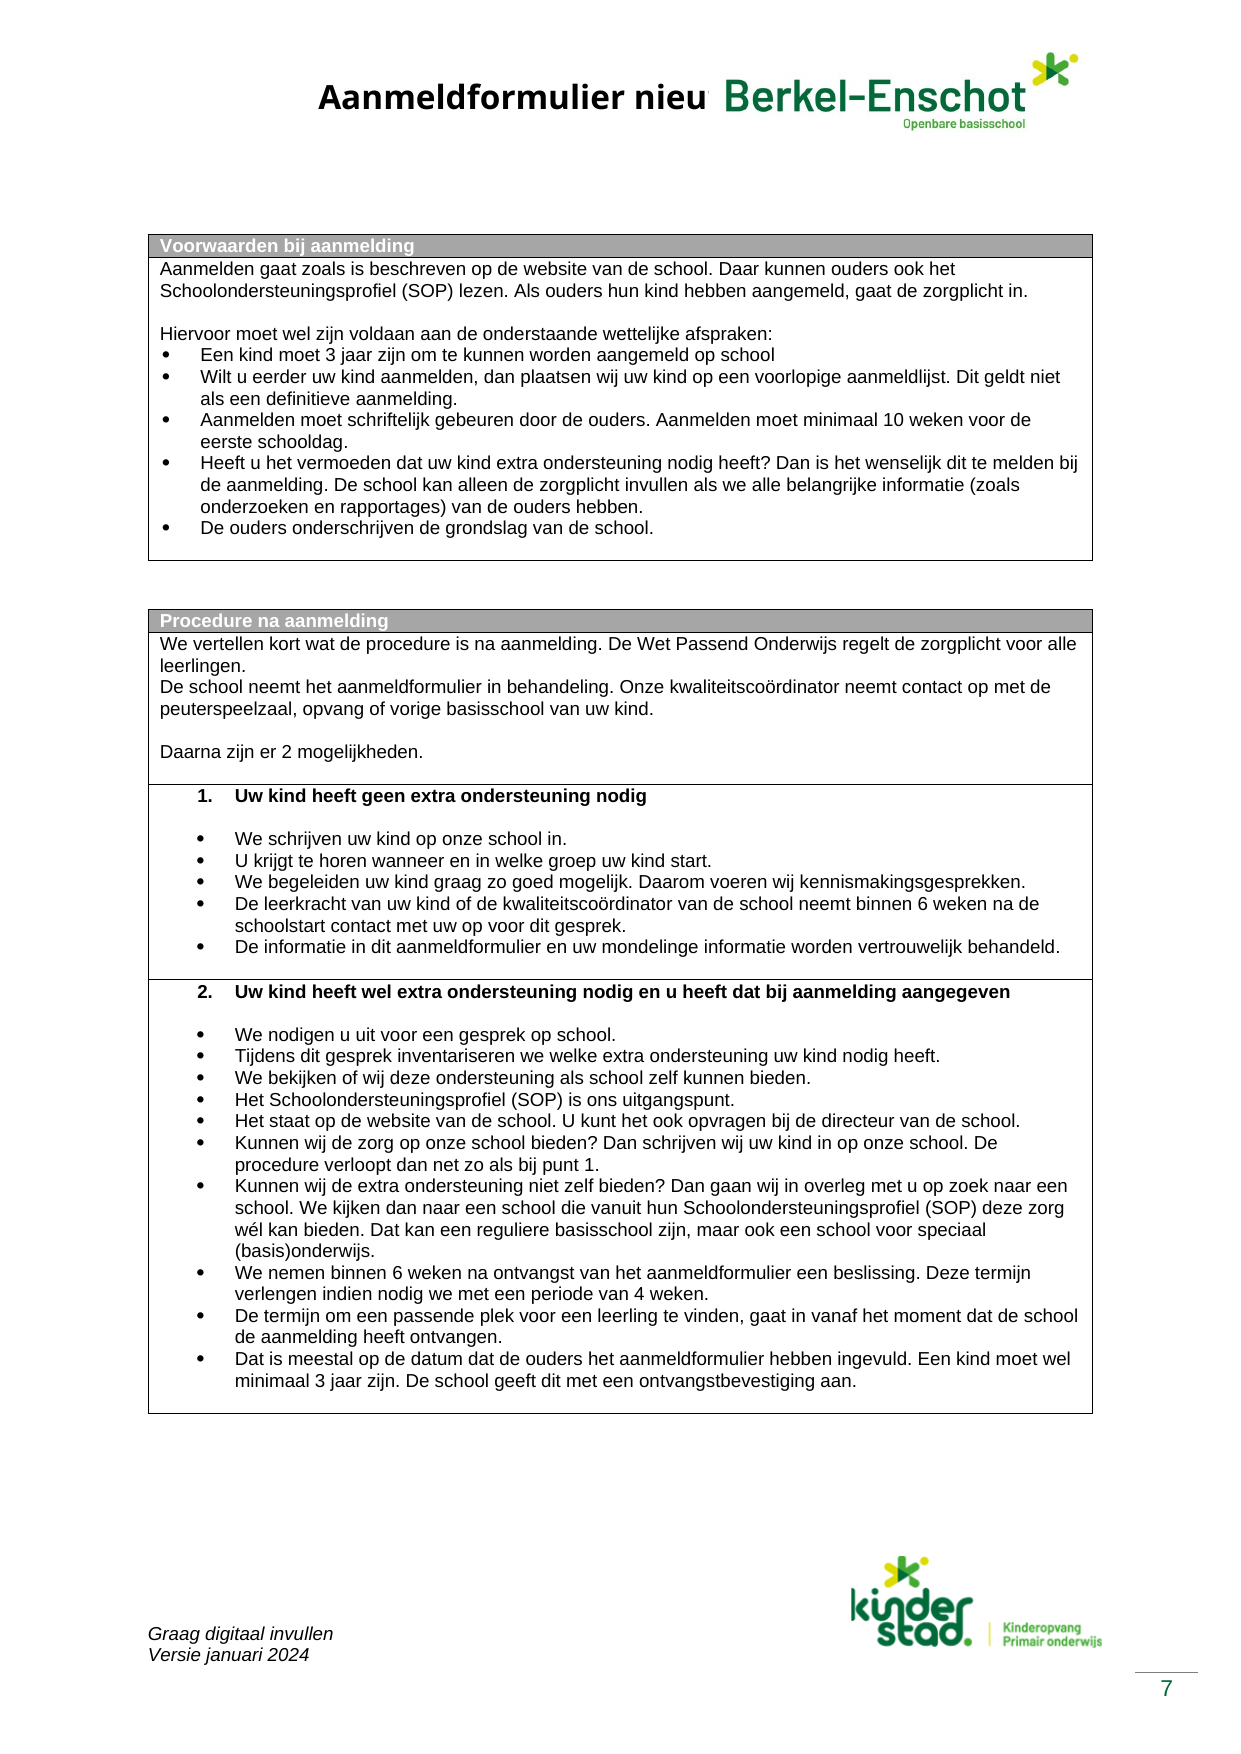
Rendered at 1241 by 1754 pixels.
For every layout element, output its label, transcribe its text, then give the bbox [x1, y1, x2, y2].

table_cell Uw kind heeft wel extra ondersteuning nodig en u heeft dat bij aanmelding aangegeven We nodigen u uit voor een gesprek op school. Tijdens dit gesprek inventariseren we welke extra ondersteuning uw kind nodig heeft. We bekijken of wij deze ondersteuning als school zelf kunnen bieden. Het Schoolondersteuningsprofiel (SOP) is ons uitgangspunt. Het staat op de website van de school. U kunt het ook opvragen bij de directeur van de school. Kunnen wij de zorg op onze school bieden? Dan schrijven wij uw kind in op onze school. De procedure verloopt dan net zo als bij punt 1. Kunnen wij de extra ondersteuning niet zelf bieden? Dan gaan wij in overleg met u op zoek naar een school. We kijken dan naar een school die vanuit hun Schoolondersteuningsprofiel (SOP) deze zorg wél kan bieden. Dat kan een reguliere basisschool zijn, maar ook een school voor speciaal (basis)onderwijs. We nemen binnen 6 weken na ontvangst van het aanmeldformulier een beslissing. Deze termijn verlengen indien nodig we met een periode van 4 weken. De termijn om een passende plek voor een leerling te vinden, gaat in vanaf het moment dat de school de aanmelding heeft ontvangen. Dat is meestal op de datum dat de ouders het aanmeldformulier hebben ingevuld. Een kind moet wel minimaal 3 jaar zijn. De school geeft dit met een ontvangstbevestiging aan. [149, 980, 1092, 1413]
picture [848, 1556, 1102, 1646]
picture [707, 37, 1089, 153]
table_cell Uw kind heeft geen extra ondersteuning nodig We schrijven uw kind op onze school in. U krijgt te horen wanneer en in welke groep uw kind start. We begeleiden uw kind graag zo goed mogelijk. Daarom voeren wij kennismakingsgesprekken. De leerkracht van uw kind of de kwaliteitscoördinator van de school neemt binnen 6 weken na de schoolstart contact met uw op voor dit gesprek. De informatie in dit aanmeldformulier en uw mondelinge informatie worden vertrouwelijk behandeld. [149, 785, 1092, 979]
table_header Voorwaarden bij aanmelding [149, 235, 1092, 257]
table_cell Aanmelden gaat zoals is beschreven op de website van de school. Daar kunnen ouders ook het Schoolondersteuningsprofiel (SOP) lezen. Als ouders hun kind hebben aangemeld, gaat de zorgplicht in. Hiervoor moet wel zijn voldaan aan de onderstaande wettelijke afspraken: Een kind moet 3 jaar zijn om te kunnen worden aangemeld op school Wilt u eerder uw kind aanmelden, dan plaatsen wij uw kind op een voorlopige aanmeldlijst. Dit geldt niet als een definitieve aanmelding. Aanmelden moet schriftelijk gebeuren door de ouders. Aanmelden moet minimaal 10 weken voor de eerste schooldag. Heeft u het vermoeden dat uw kind extra ondersteuning nodig heeft? Dan is het wenselijk dit te melden bij de aanmelding. De school kan alleen de zorgplicht invullen als we alle belangrijke informatie (zoals onderzoeken en rapportages) van de ouders hebben. De ouders onderschrijven de grondslag van de school. [149, 258, 1092, 560]
table_cell We vertellen kort wat de procedure is na aanmelding. De Wet Passend Onderwijs regelt de zorgplicht voor alle leerlingen. De school neemt het aanmeldformulier in behandeling. Onze kwaliteitscoördinator neemt contact op met de peuterspeelzaal, opvang of vorige basisschool van uw kind. Daarna zijn er 2 mogelijkheden. [149, 633, 1092, 784]
table_header Procedure na aanmelding [149, 610, 1092, 632]
